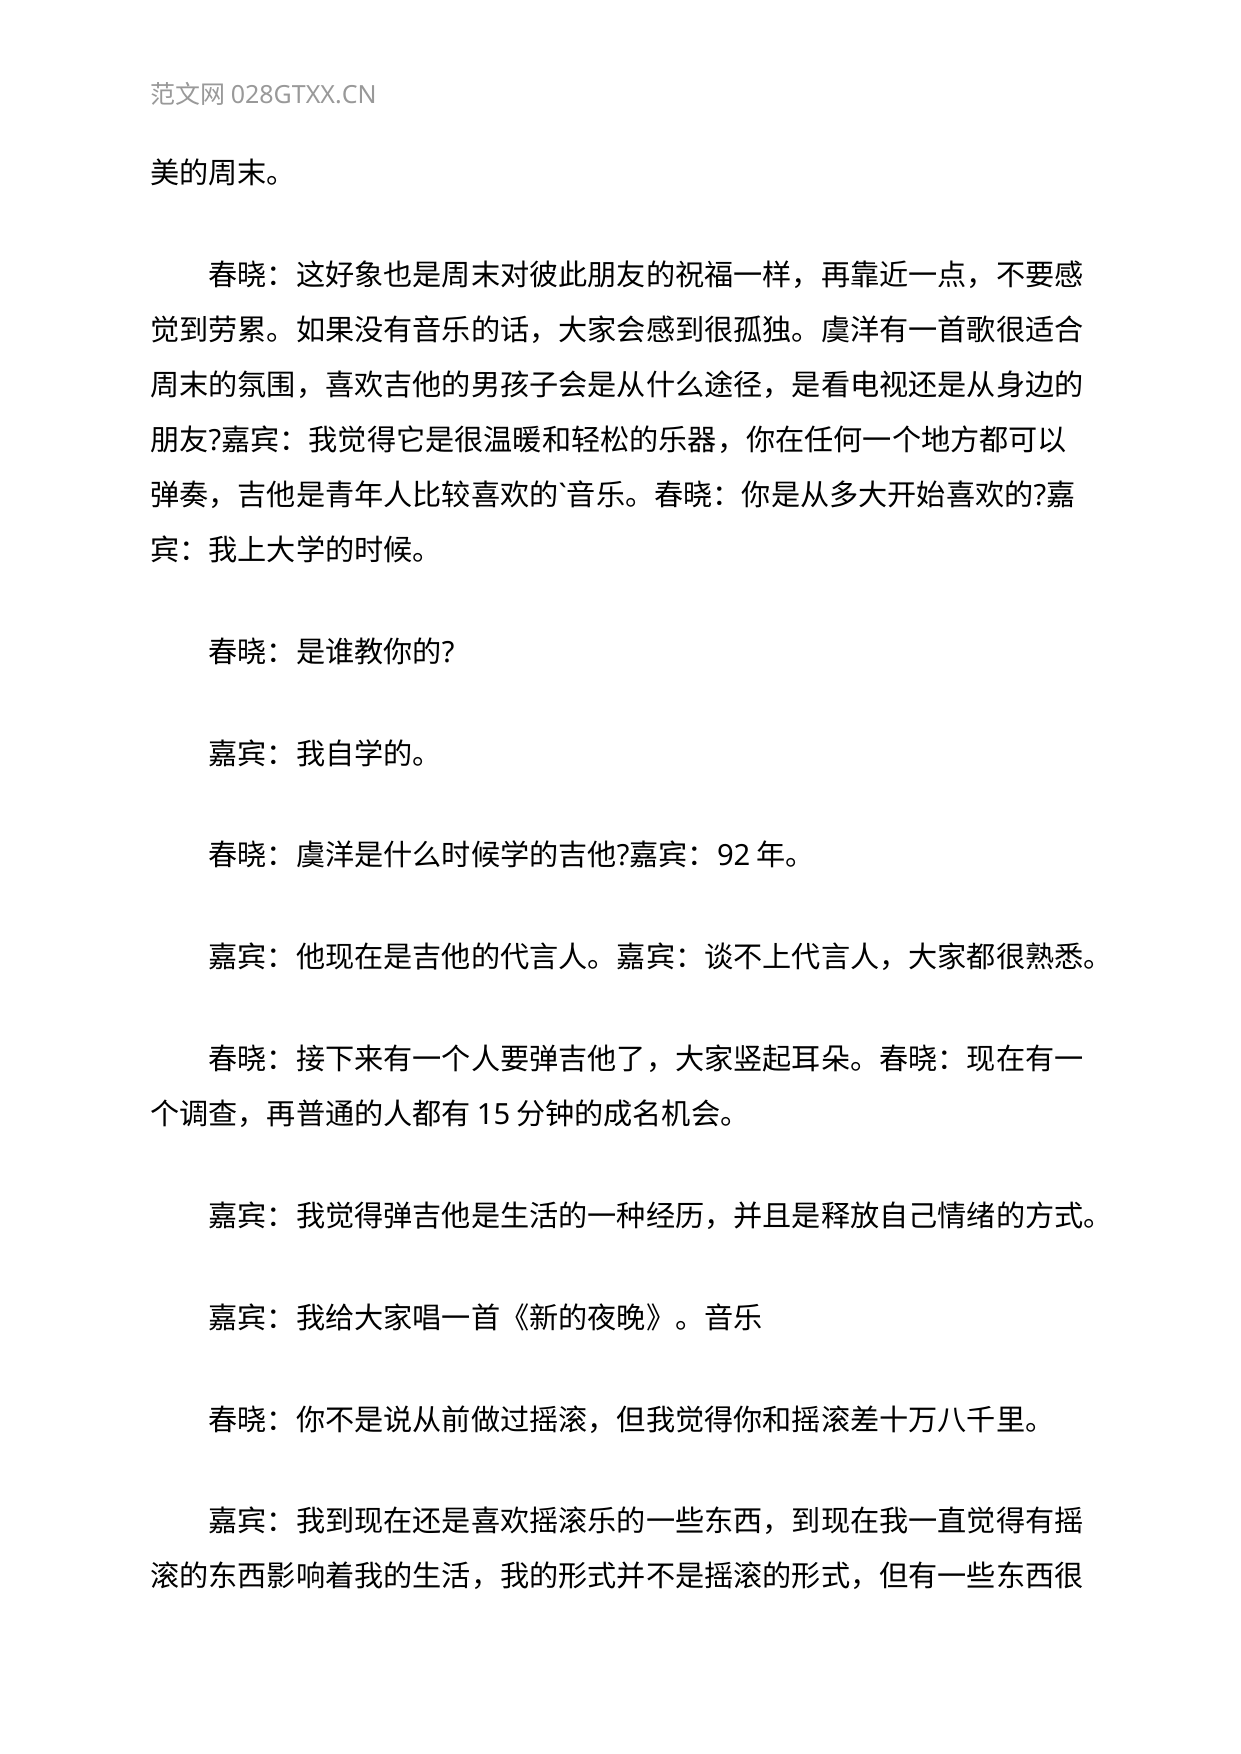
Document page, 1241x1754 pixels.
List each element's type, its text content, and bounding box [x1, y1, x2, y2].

text 春晓：这好象也是周末对彼此朋友的祝福一样，再靠近一点，不要感觉到劳累。如果没有音乐的话，大家会感到很孤独。虞洋有一首歌很适合周末的氛围，喜欢吉他的男孩子会是从什么途径，是看电视还是从身边的朋友?嘉宾：我觉得它是很温暖和轻松的乐器，你在任何一个地方都可以弹奏，吉他是青年人比较喜欢的`音乐。春晓：你是从多大开始喜欢的?嘉宾：我上大学的时候。 [150, 252, 1090, 569]
text 嘉宾：他现在是吉他的代言人。嘉宾：谈不上代言人，大家都很熟悉。 [150, 934, 1090, 976]
text 春晓：你不是说从前做过摇滚，但我觉得你和摇滚差十万八千里。 [150, 1396, 1090, 1438]
text 嘉宾：我觉得弹吉他是生活的一种经历，并且是释放自己情绪的方式。 [150, 1193, 1090, 1235]
text 春晓：虞洋是什么时候学的吉他?嘉宾：92年。 [150, 832, 1090, 874]
text 嘉宾：我给大家唱一首《新的夜晚》。音乐 [150, 1294, 1090, 1337]
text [150, 1498, 1090, 1595]
text 春晓：接下来有一个人要弹吉他了，大家竖起耳朵。春晓：现在有一个调查，再普通的人都有15分钟的成名机会。 [150, 1036, 1090, 1133]
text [150, 150, 1090, 192]
text 嘉宾：我自学的。 [150, 730, 1090, 772]
text 春晓：是谁教你的? [150, 628, 1090, 671]
